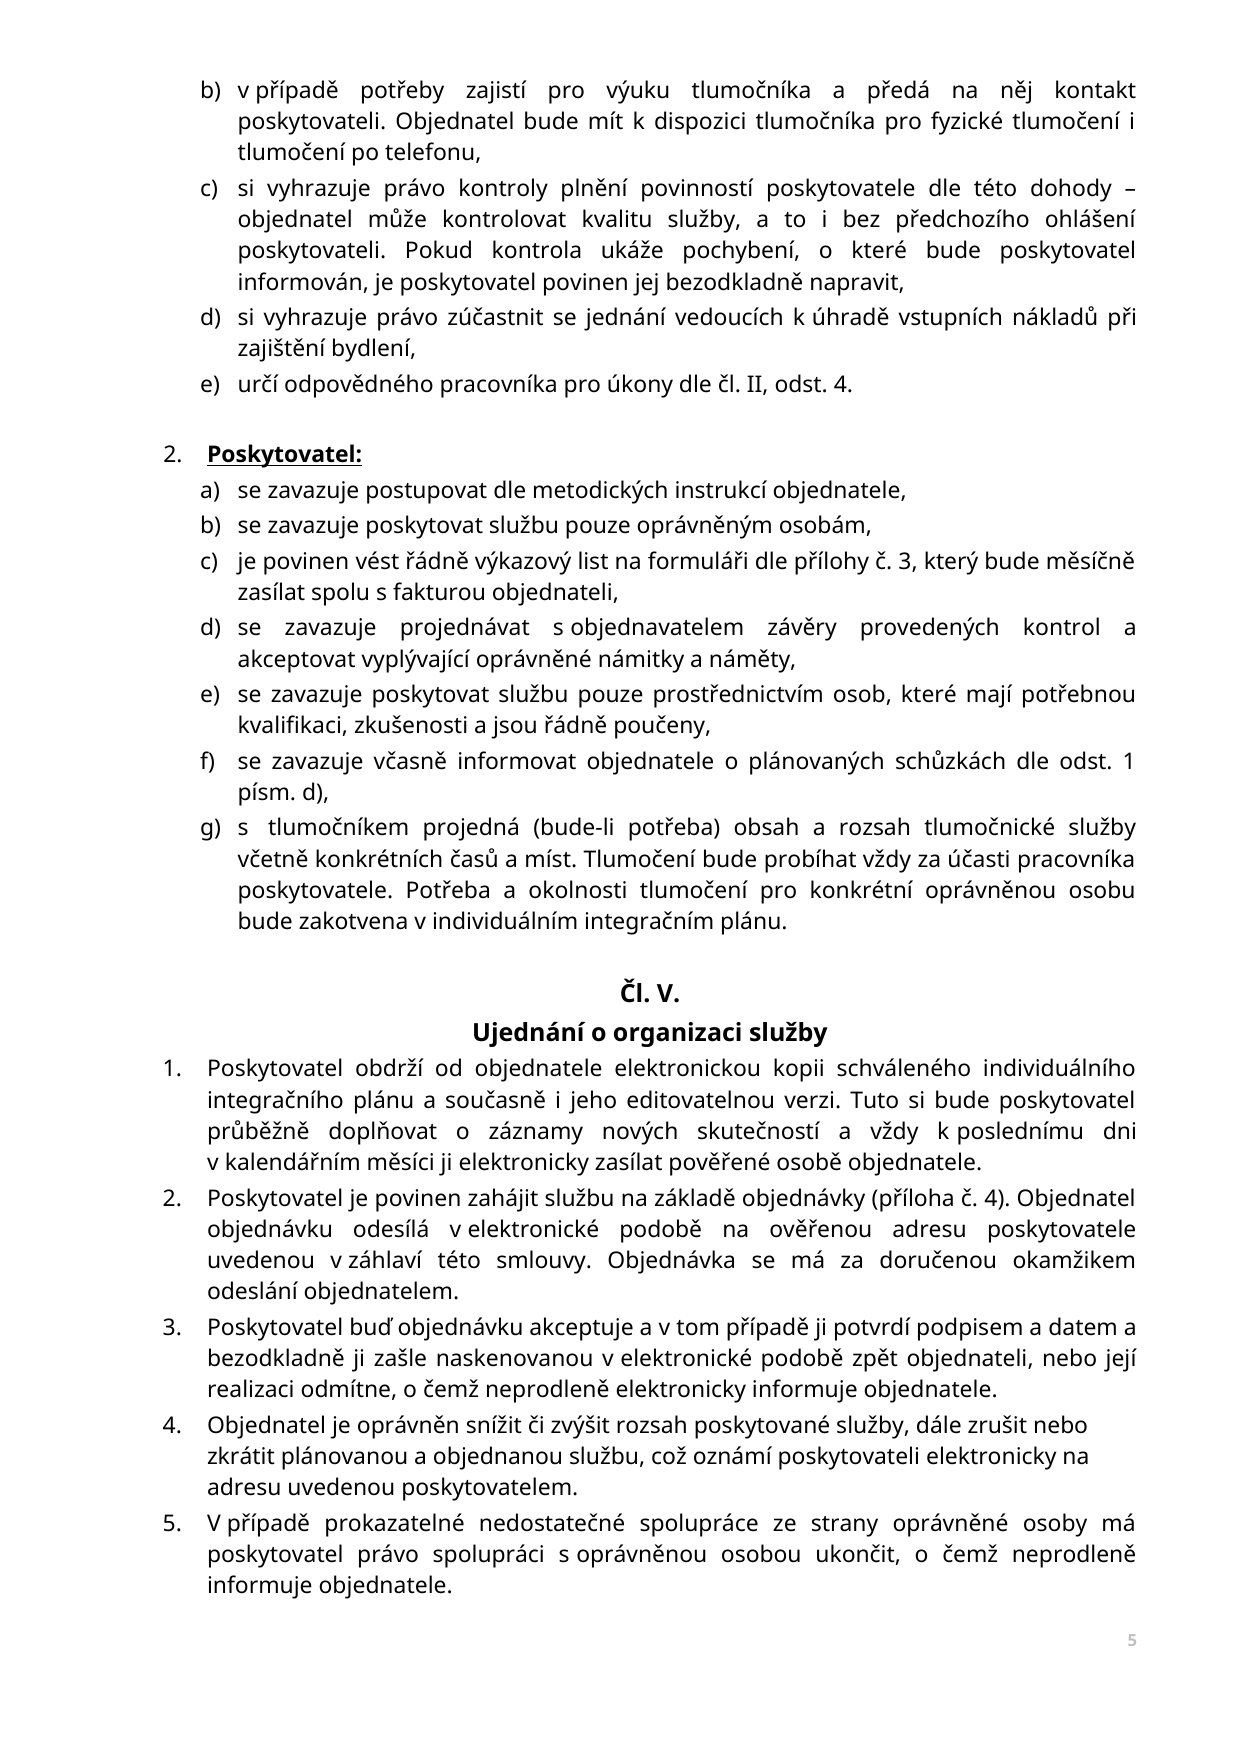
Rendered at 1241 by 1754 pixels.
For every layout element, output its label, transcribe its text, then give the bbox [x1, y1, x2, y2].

list je povinen vést řádně výkazový list na formuláři dle přílohy č. 3, který bude měsíčně zasílat spolu s fakturou objednateli, [200, 545, 1137, 607]
list Poskytovatel: [163, 438, 1137, 470]
list se zavazuje poskytovat službu pouze prostřednictvím osob, které mají potřebnou kvalifikaci, zkušenosti a jsou řádně poučeny, [200, 678, 1137, 741]
list si vyhrazuje právo zúčastnit se jednání vedoucích k úhradě vstupních nákladů při zajištění bydlení, [200, 301, 1137, 363]
list určí odpovědného pracovníka pro úkony dle čl. II, odst. 4. [200, 368, 1137, 399]
list Objednatel je oprávněn snížit či zvýšit rozsah poskytované služby, dále zrušit nebo zkrátit plánovanou a objednanou službu, což oznámí poskytovateli elektronicky na adresu uvedenou poskytovatelem. [162, 1409, 1137, 1502]
list se zavazuje projednávat s objednavatelem závěry provedených kontrol a akceptovat vyplývající oprávněné námitky a náměty, [200, 611, 1137, 674]
list V případě prokazatelné nedostatečné spolupráce ze strany oprávněné osoby má poskytovatel právo spolupráci s oprávněnou osobou ukončit, o čemž neprodleně informuje objednatele. [162, 1507, 1137, 1600]
list Poskytovatel je povinen zahájit službu na základě objednávky (příloha č. 4). Objednatel objednávku odesílá v elektronické podobě na ověřenou adresu poskytovatele uvedenou v záhlaví této smlouvy. Objednávka se má za doručenou okamžikem odeslání objednatelem. [162, 1182, 1137, 1307]
text Čl. V. [162, 976, 1137, 1010]
list Poskytovatel obdrží od objednatele elektronickou kopii schváleného individuálního integračního plánu a současně i jeho editovatelnou verzi. Tuto si bude poskytovatel průběžně doplňovat o záznamy nových skutečností a vždy k poslednímu dni v kalendářním měsíci ji elektronicky zasílat pověřené osobě objednatele. [162, 1052, 1137, 1177]
list se zavazuje poskytovat službu pouze oprávněným osobám, [200, 509, 1137, 541]
list s tlumočníkem projedná (bude-li potřeba) obsah a rozsah tlumočnické služby včetně konkrétních časů a míst. Tlumočení bude probíhat vždy za účasti pracovníka poskytovatele. Potřeba a okolnosti tlumočení pro konkrétní oprávněnou osobu bude zakotvena v individuálním integračním plánu. [200, 811, 1137, 936]
text Ujednání o organizaci služby [162, 1014, 1137, 1048]
list Poskytovatel buď objednávku akceptuje a v tom případě ji potvrdí podpisem a datem a bezodkladně ji zašle naskenovanou v elektronické podobě zpět objednateli, nebo její realizaci odmítne, o čemž neprodleně elektronicky informuje objednatele. [162, 1311, 1137, 1404]
list si vyhrazuje právo kontroly plnění povinností poskytovatele dle této dohody –objednatel může kontrolovat kvalitu služby, a to i bez předchozího ohlášení poskytovateli. Pokud kontrola ukáže pochybení, o které bude poskytovatel informován, je poskytovatel povinen jej bezodkladně napravit, [200, 172, 1137, 297]
list se zavazuje postupovat dle metodických instrukcí objednatele, [200, 474, 1137, 505]
list v případě potřeby zajistí pro výuku tlumočníka a předá na něj kontakt poskytovateli. Objednatel bude mít k dispozici tlumočníka pro fyzické tlumočení i tlumočení po telefonu, [200, 74, 1137, 168]
list se zavazuje včasně informovat objednatele o plánovaných schůzkách dle odst. 1 písm. d), [200, 745, 1137, 807]
